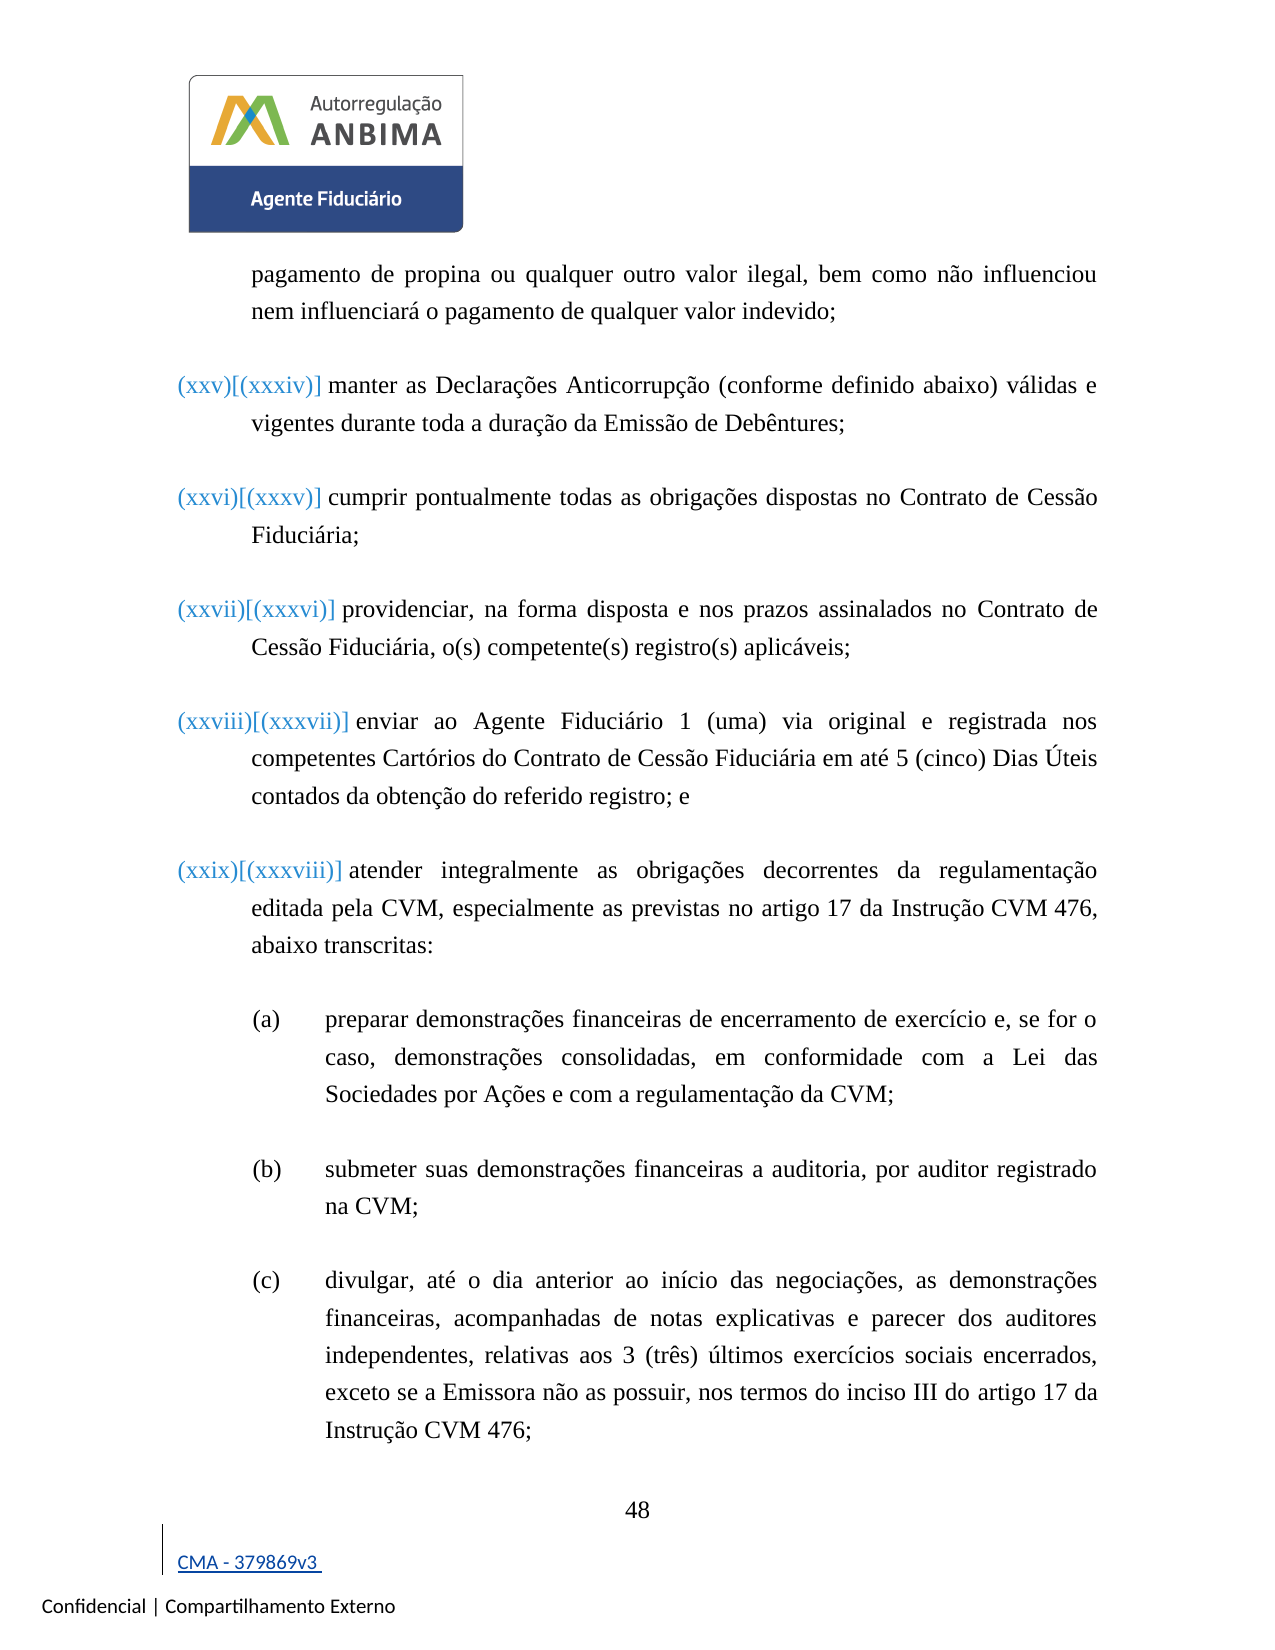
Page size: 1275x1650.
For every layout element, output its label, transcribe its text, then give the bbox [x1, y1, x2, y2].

list cumprir pontualmente todas as obrigações dispostas no Contrato de Cessão Fiduciária; [177, 482, 1098, 548]
list preparar demonstrações financeiras de encerramento de exercício e, se for o caso, demonstrações consolidadas, em conformidade com a Lei das Sociedades por Ações e com a regulamentação da CVM; [252, 1004, 1098, 1108]
list providenciar, na forma disposta e nos prazos assinalados no Contrato de Cessão Fiduciária, o(s) competente(s) registro(s) aplicáveis; [177, 594, 1098, 660]
list enviar ao Agente Fiduciário 1 (uma) via original e registrada nos competentes Cartórios do Contrato de Cessão Fiduciária em até 5 (cinco) Dias Úteis contados da obtenção do referido registro; e [177, 706, 1098, 809]
list atender integralmente as obrigações decorrentes da regulamentação editada pela CVM, especialmente as previstas no artigo 17 da Instrução CVM 476, abaixo transcritas: [177, 855, 1098, 959]
list divulgar, até o dia anterior ao início das negociações, as demonstrações financeiras, acompanhadas de notas explicativas e parecer dos auditores independentes, relativas aos 3 (três) últimos exercícios sociais encerrados, exceto se a Emissora não as possuir, nos termos do inciso III do artigo 17 da Instrução CVM 476; [252, 1266, 1098, 1443]
list submeter suas demonstrações financeiras a auditoria, por auditor registrado na CVM; [252, 1154, 1098, 1220]
list manter as Declarações Anticorrupção (conforme definido abaixo) válidas e vigentes durante toda a duração da Emissão de Debêntures; [177, 371, 1098, 437]
picture [188, 75, 464, 233]
